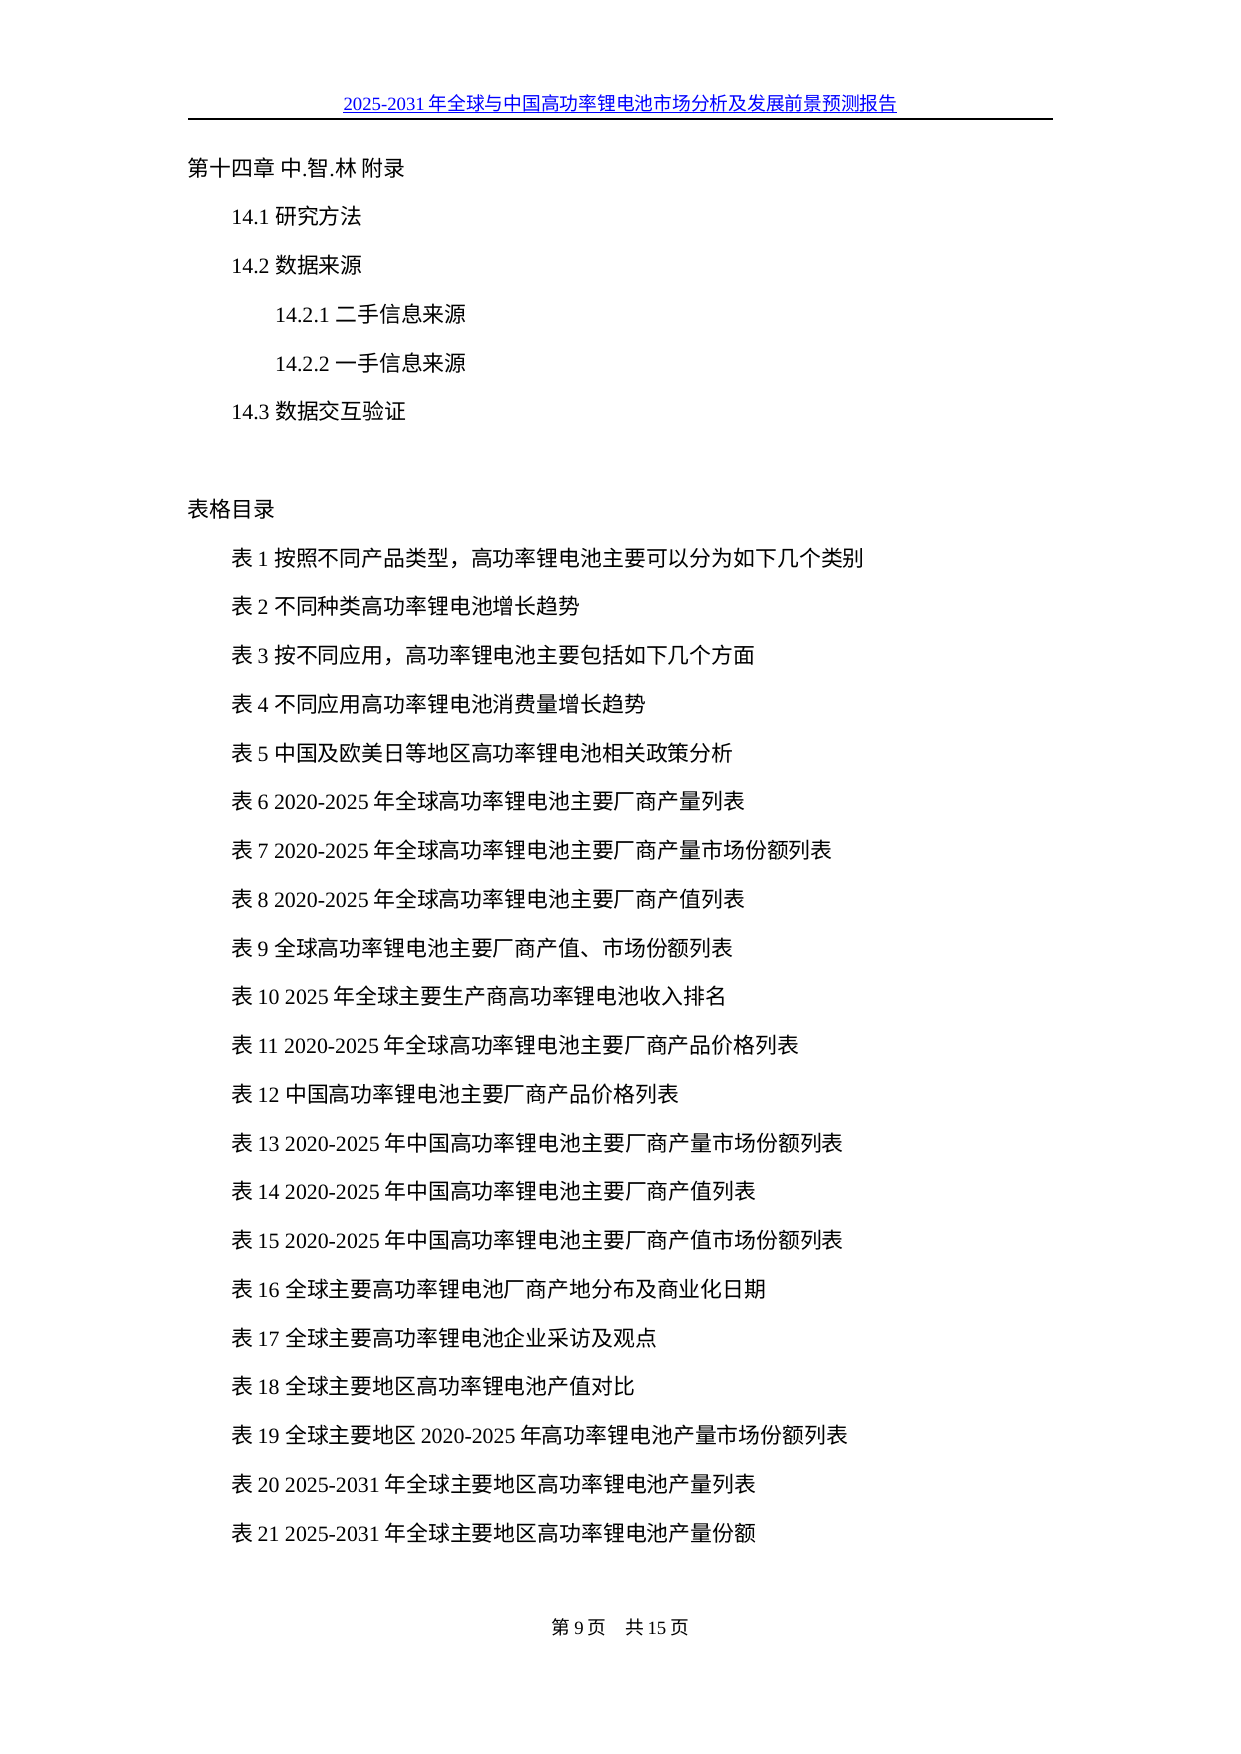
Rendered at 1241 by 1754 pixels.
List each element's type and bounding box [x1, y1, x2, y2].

text [187, 150, 1053, 1548]
